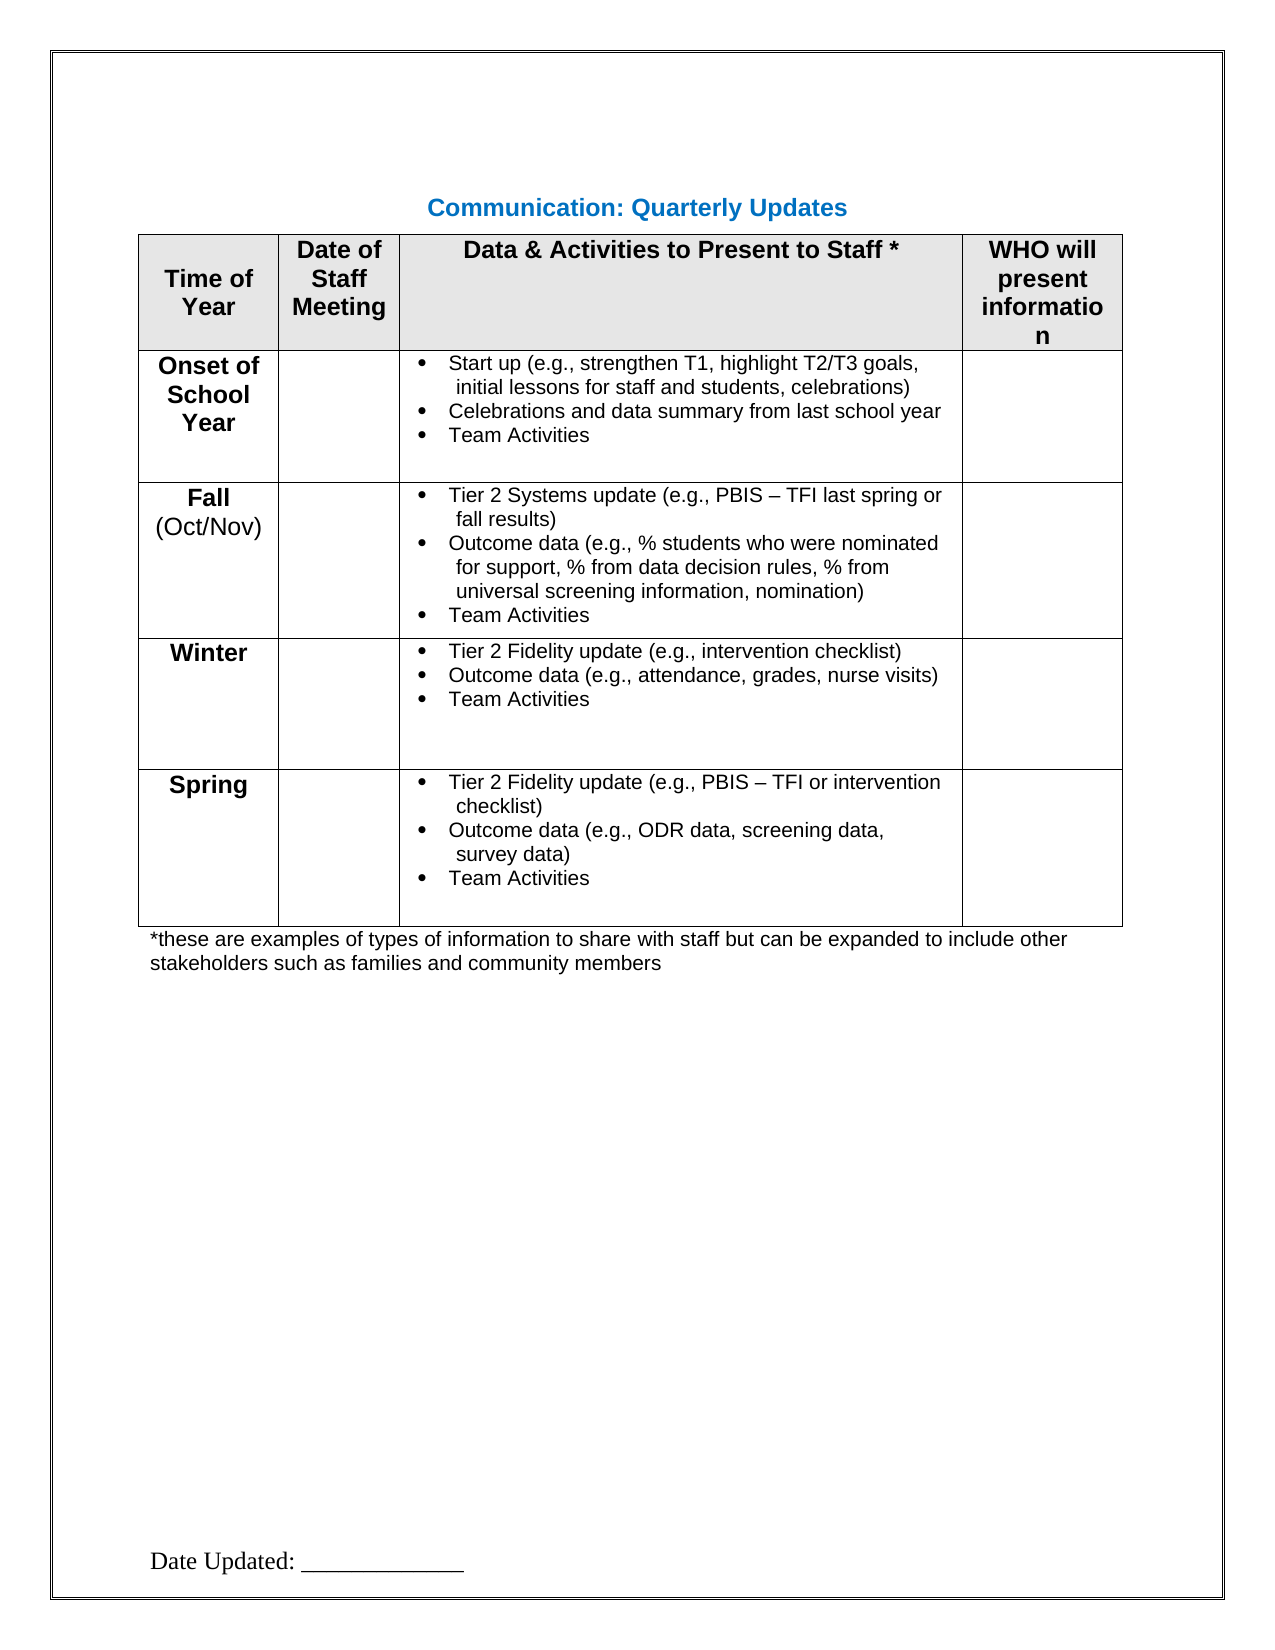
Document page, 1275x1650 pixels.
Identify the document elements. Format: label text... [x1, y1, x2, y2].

table_cell [279, 351, 399, 482]
table_cell [963, 483, 1122, 637]
table_cell Tier 2 Systems update (e.g., PBIS – TFI last spring or fall results) Outcome data (e.g., % students who were nominated for support, % from data decision rules, % from universal screening information, nomination) Team Activities [400, 483, 962, 637]
table_cell [279, 770, 399, 926]
table_header Time of Year [139, 235, 278, 350]
table_cell Spring [139, 770, 278, 926]
table_cell [963, 639, 1122, 768]
table_header Data & Activities to Present to Staff * [400, 235, 962, 350]
table_cell Onset of School Year [139, 351, 278, 482]
table_cell Winter [139, 639, 278, 768]
table_header Date of Staff Meeting [279, 235, 399, 350]
table_cell Start up (e.g., strengthen T1, highlight T2/T3 goals, initial lessons for staff and students, celebrations) Celebrations and data summary from last school year Team Activities [400, 351, 962, 482]
text *these are examples of types of information to share with staff but can be expanded to include other stakeholders such as families and community members [150, 927, 1125, 975]
text Communication: Quarterly Updates [150, 192, 1125, 221]
table_cell Tier 2 Fidelity update (e.g., PBIS – TFI or intervention checklist) Outcome data (e.g., ODR data, screening data, survey data) Team Activities [400, 770, 962, 926]
table_header WHO will present information [963, 235, 1122, 350]
table_cell [279, 483, 399, 637]
table_cell Fall (Oct/Nov) [139, 483, 278, 637]
table_cell [963, 351, 1122, 482]
table_cell Tier 2 Fidelity update (e.g., intervention checklist) Outcome data (e.g., attendance, grades, nurse visits) Team Activities [400, 639, 962, 768]
table_cell [279, 639, 399, 768]
table_cell [963, 770, 1122, 926]
